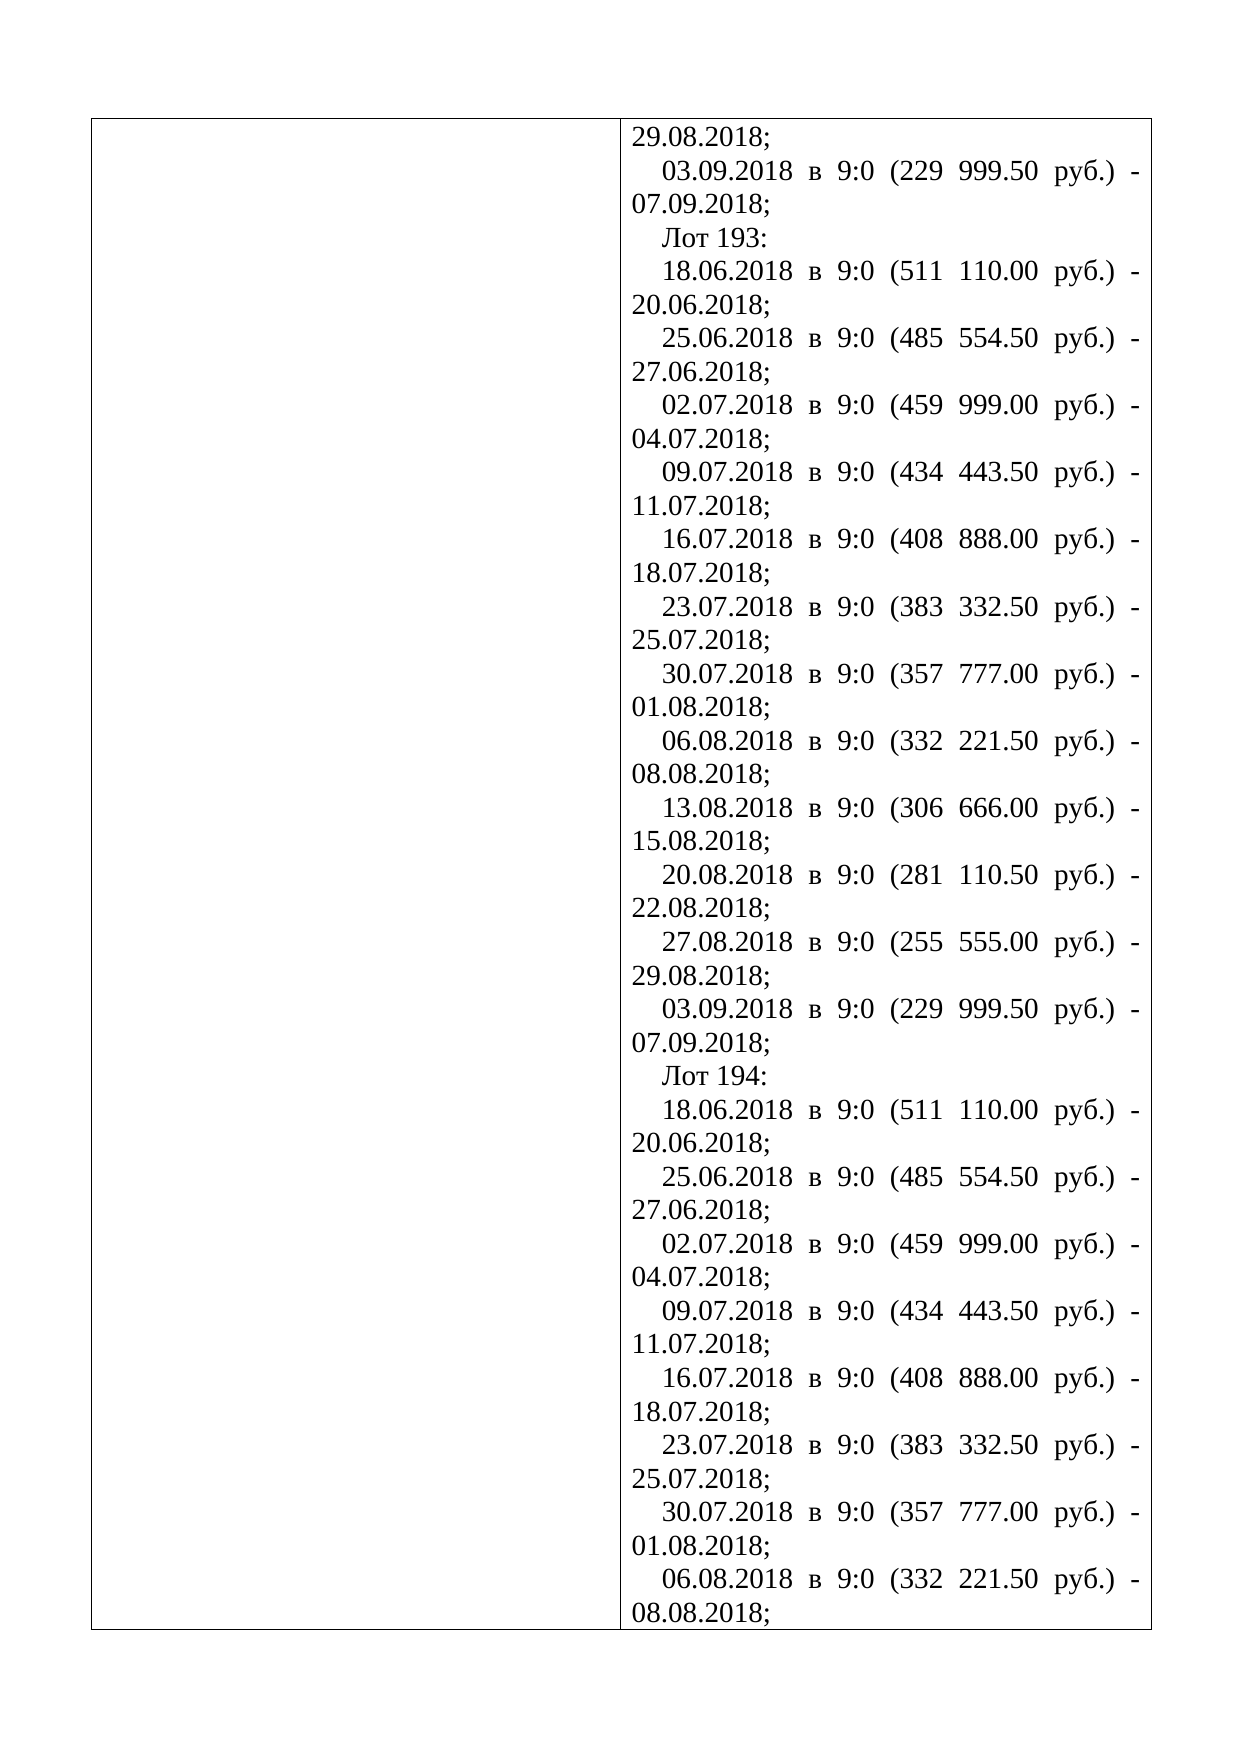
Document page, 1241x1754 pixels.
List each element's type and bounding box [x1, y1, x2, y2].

table_cell [92, 119, 620, 1628]
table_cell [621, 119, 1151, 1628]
